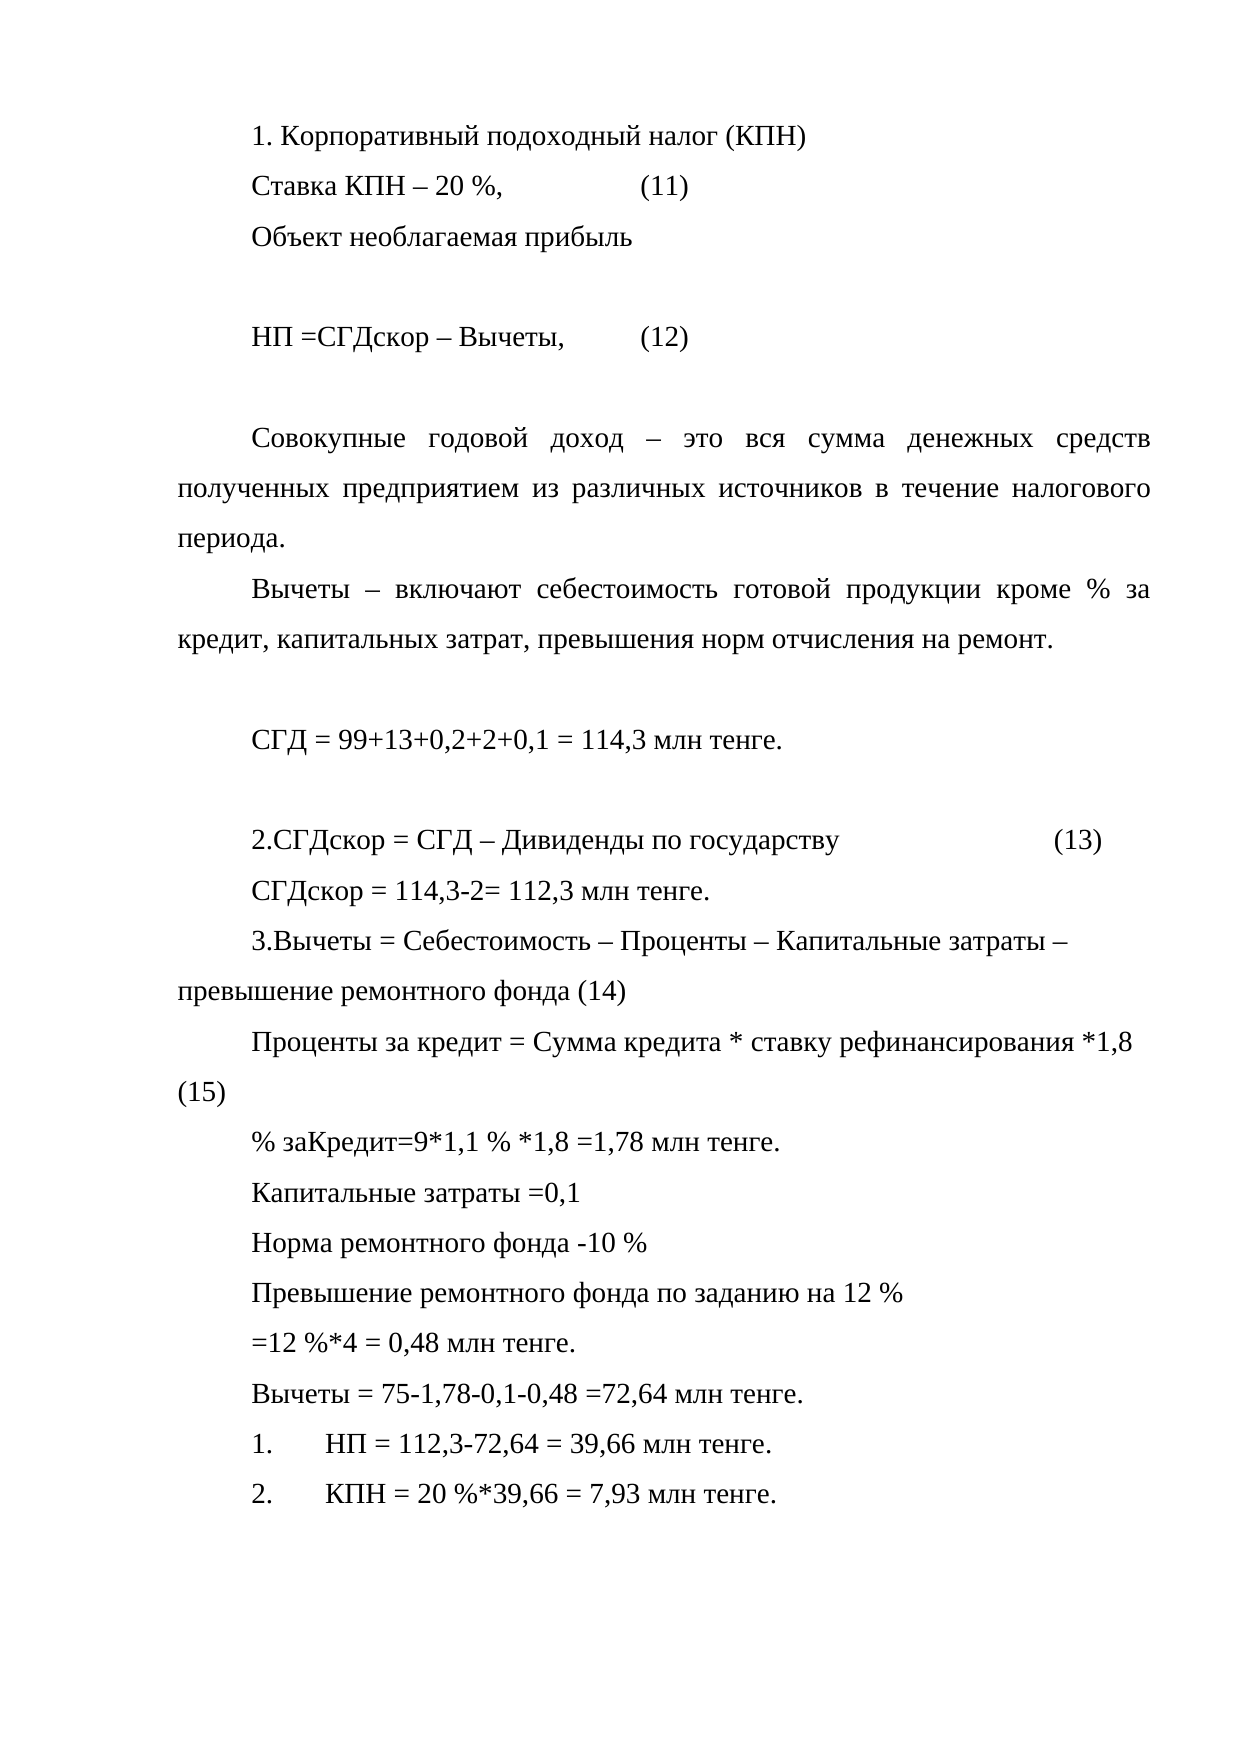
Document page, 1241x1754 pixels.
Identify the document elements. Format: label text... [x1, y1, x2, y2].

list НП = 112,3-72,64 = 39,66 млн тенге. [177, 1426, 1152, 1460]
text 2.СГДскор = СГД – Дивиденды по государству (13) [177, 822, 1152, 856]
text % заКредит=9*1,1 % *1,8 =1,78 млн тенге. [177, 1124, 1152, 1158]
text Объект необлагаемая прибыль [177, 219, 1152, 252]
text СГДскор = 114,3-2= 112,3 млн тенге. [177, 873, 1152, 906]
text 3.Вычеты = Себестоимость – Проценты – Капитальные затраты – превышение ремонтного фонда (14) [177, 923, 1152, 1007]
text =12 %*4 = 0,48 млн тенге. [177, 1326, 1152, 1359]
text Совокупные годовой доход – это вся сумма денежных средств полученных предприятием из различных источников в течение налогового периода. [177, 420, 1152, 554]
list КПН = 20 %*39,66 = 7,93 млн тенге. [177, 1477, 1152, 1510]
text 1. Корпоративный подоходный налог (КПН) [177, 118, 1152, 152]
text Ставка КПН – 20 %, (11) [177, 168, 1152, 202]
text Вычеты = 75-1,78-0,1-0,48 =72,64 млн тенге. [177, 1376, 1152, 1409]
text СГД = 99+13+0,2+2+0,1 = 114,3 млн тенге. [177, 722, 1152, 755]
text Проценты за кредит = Сумма кредита * ставку рефинансирования *1,8 (15) [177, 1024, 1152, 1108]
text Капитальные затраты =0,1 [177, 1175, 1152, 1208]
text НП =СГДскор – Вычеты, (12) [177, 319, 1152, 353]
text Превышение ремонтного фонда по заданию на 12 % [177, 1275, 1152, 1309]
text Вычеты – включают себестоимость готовой продукции кроме % за кредит, капитальных затрат, превышения норм отчисления на ремонт. [177, 571, 1152, 655]
text Норма ремонтного фонда -10 % [177, 1225, 1152, 1258]
